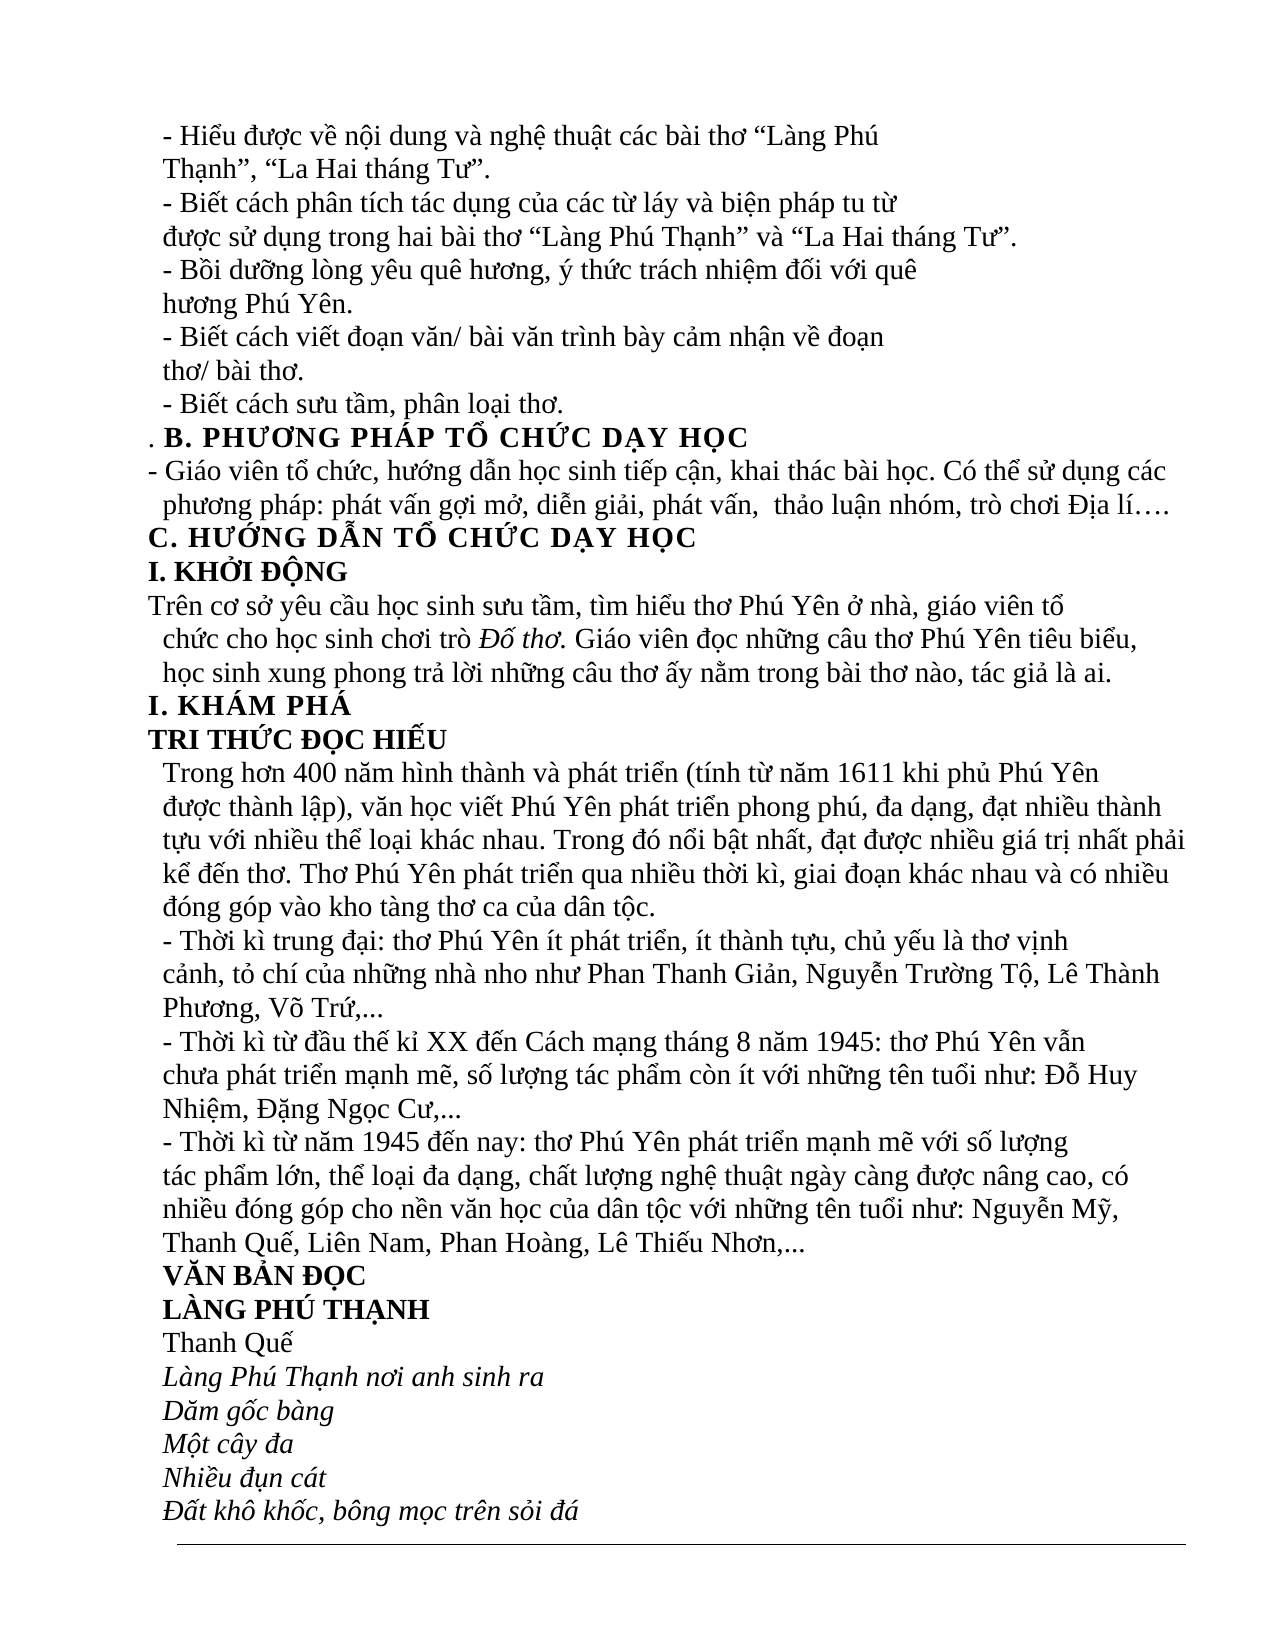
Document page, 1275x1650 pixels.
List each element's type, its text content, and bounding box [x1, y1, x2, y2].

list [148, 722, 1186, 1527]
list I. KHỞI ĐỘNG [148, 554, 1186, 588]
text . B. PHƯƠNG PHÁP TỔ CHỨC DẠY HỌC [148, 420, 1186, 453]
list KHÁM PHÁ [148, 688, 1186, 722]
text - Giáo viên tổ chức, hướng dẫn học sinh tiếp cận, khai thác bài học. Có thể sử dụng các phương pháp: phát vấn gợi mở, diễn giải, phát vấn, thảo luận nhóm, trò chơi Địa lí…. [148, 453, 1186, 521]
list Trên cơ sở yêu cầu học sinh sưu tầm, tìm hiểu thơ Phú Yên ở nhà, giáo viên tổ chức cho học sinh chơi trò Đố thơ. Giáo viên đọc những câu thơ Phú Yên tiêu biểu, học sinh xung phong trả lời những câu thơ ấy nằm trong bài thơ nào, tác giả là ai. [148, 588, 1186, 688]
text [148, 118, 1186, 420]
list C. HƯỚNG DẪN TỔ CHỨC DẠY HỌC [148, 521, 1186, 554]
